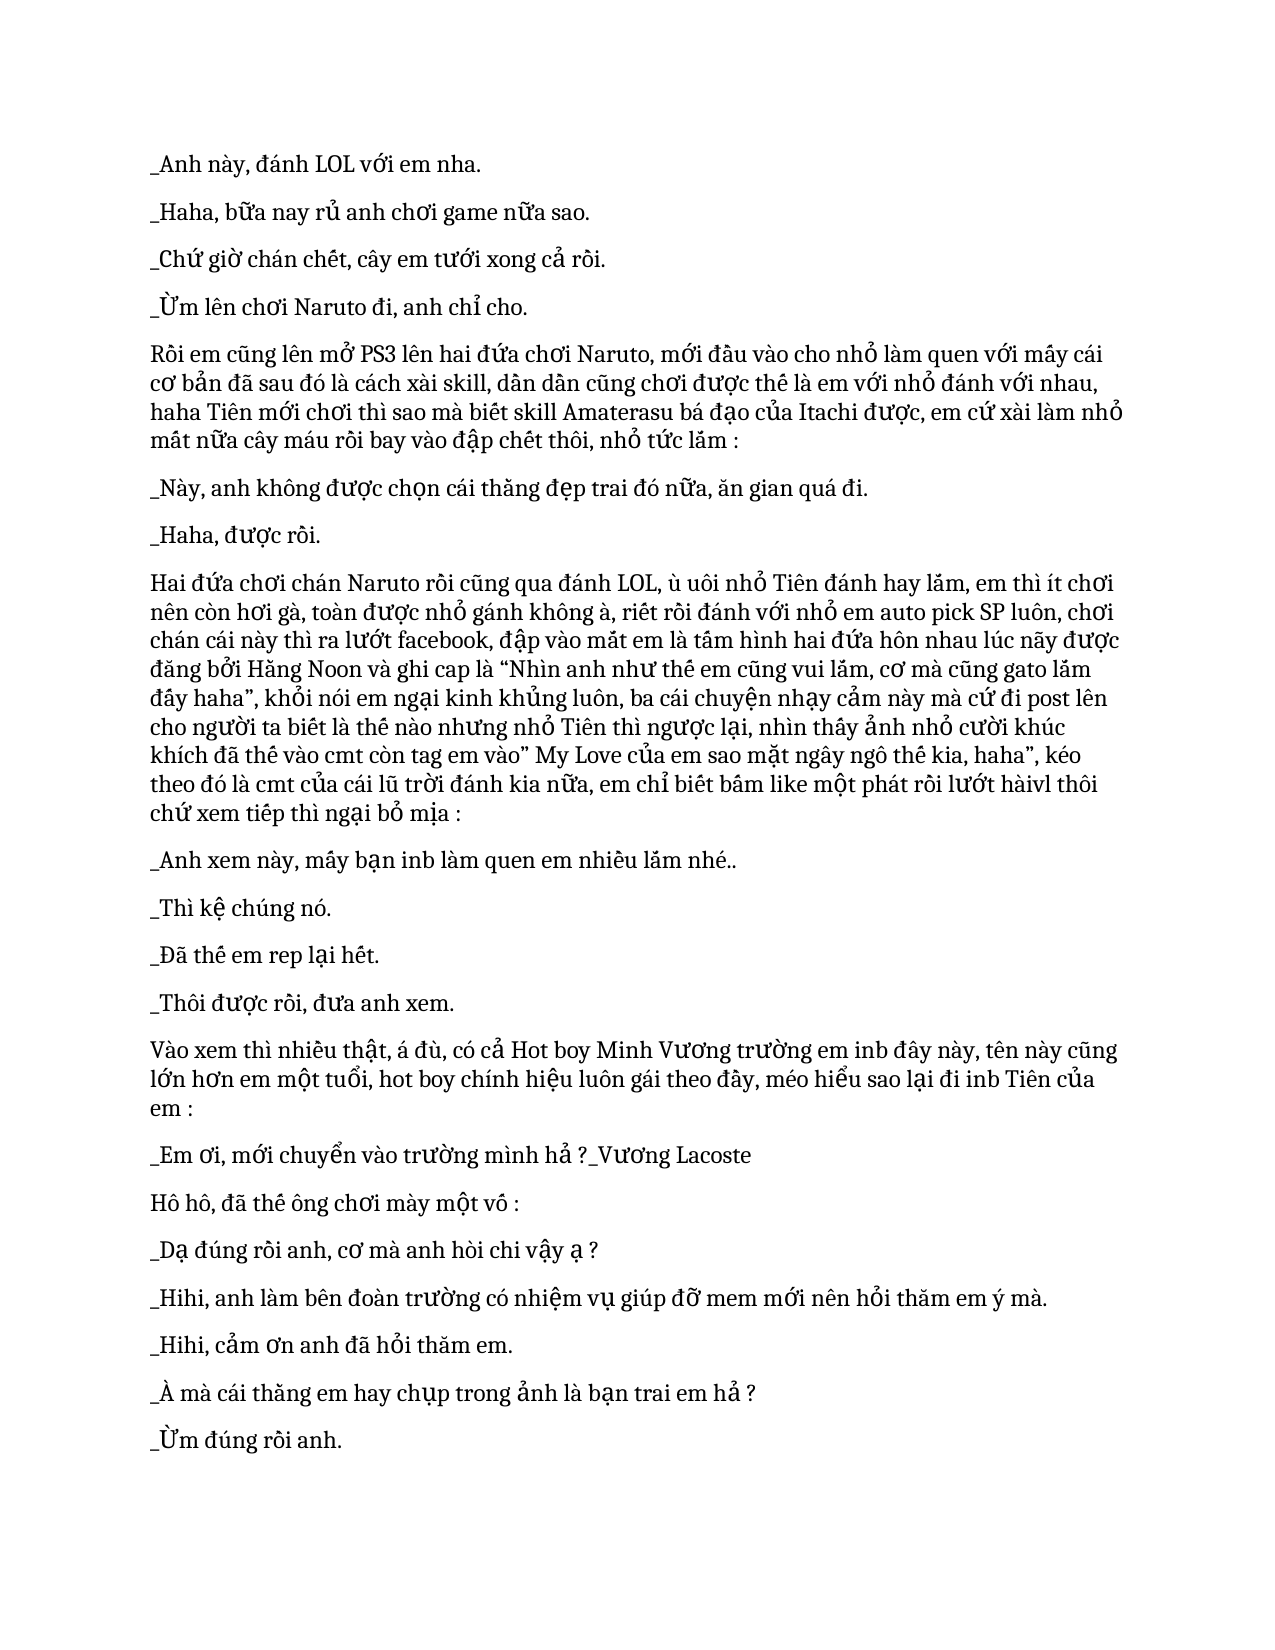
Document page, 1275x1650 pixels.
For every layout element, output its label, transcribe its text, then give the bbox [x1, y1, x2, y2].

text _Dạ đúng rồi anh, cơ mà anh hòi chi vậy ạ ? [150, 1236, 1125, 1265]
text _À mà cái thằng em hay chụp trong ảnh là bạn trai em hả ? [150, 1379, 1125, 1407]
text Hô hô, đã thế ông chơi mày một vố : [150, 1189, 1125, 1217]
text _Này, anh không được chọn cái thằng đẹp trai đó nữa, ăn gian quá đi. [150, 474, 1125, 502]
text Hai đứa chơi chán Naruto rồi cũng qua đánh LOL, ù uôi nhỏ Tiên đánh hay lắm, em thì ít chơi nên còn hơi gà, toàn được nhỏ gánh không à, riết rồi đánh với nhỏ em auto pick SP luôn, chơi chán cái này thì ra lướt facebook, đập vào mắt em là tấm hình hai đứa hôn nhau lúc nãy được đăng bởi Hằng Noon và ghi cap là “Nhìn anh như thế em cũng vui lắm, cơ mà cũng gato lắm đấy haha”, khỏi nói em ngại kinh khủng luôn, ba cái chuyện nhạy cảm này mà cứ đi post lên cho người ta biết là thế nào nhưng nhỏ Tiên thì ngược lại, nhìn thấy ảnh nhỏ cười khúc khích đã thế vào cmt còn tag em vào” My Love của em sao mặt ngây ngô thế kia, haha”, kéo theo đó là cmt của cái lũ trời đánh kia nữa, em chỉ biết bấm like một phát rồi lướt hàivl thôi chứ xem tiếp thì ngại bỏ mịa : [150, 569, 1125, 827]
text _Anh này, đánh LOL với em nha. [150, 150, 1125, 179]
text _Hihi, cảm ơn anh đã hỏi thăm em. [150, 1331, 1125, 1360]
text _Thì kệ chúng nó. [150, 894, 1125, 922]
text _Hihi, anh làm bên đoàn trường có nhiệm vụ giúp đỡ mem mới nên hỏi thăm em ý mà. [150, 1284, 1125, 1312]
text _Chứ giờ chán chết, cây em tưới xong cả rồi. [150, 245, 1125, 274]
text _Ừm đúng rồi anh. [150, 1426, 1125, 1455]
text Vào xem thì nhiều thật, á đù, có cả Hot boy Minh Vương trường em inb đây này, tên này cũng lớn hơn em một tuổi, hot boy chính hiệu luôn gái theo đầy, méo hiểu sao lại đi inb Tiên của em : [150, 1036, 1125, 1122]
text _Anh xem này, mấy bạn inb làm quen em nhiều lắm nhé.. [150, 846, 1125, 875]
text _Em ơi, mới chuyển vào trường mình hả ?_Vương Lacoste [150, 1141, 1125, 1170]
text Rồi em cũng lên mở PS3 lên hai đứa chơi Naruto, mới đầu vào cho nhỏ làm quen với mấy cái cơ bản đã sau đó là cách xài skill, dần dần cũng chơi được thế là em với nhỏ đánh với nhau, haha Tiên mới chơi thì sao mà biết skill Amaterasu bá đạo của Itachi được, em cứ xài làm nhỏ mất nữa cây máu rồi bay vào đập chết thôi, nhỏ tức lắm : [150, 340, 1125, 455]
text _Đã thế em rep lại hết. [150, 941, 1125, 970]
text _Haha, được rồi. [150, 521, 1125, 550]
text _Haha, bữa nay rủ anh chơi game nữa sao. [150, 197, 1125, 226]
text _Thôi được rồi, đưa anh xem. [150, 989, 1125, 1017]
text _Ừm lên chơi Naruto đi, anh chỉ cho. [150, 292, 1125, 321]
